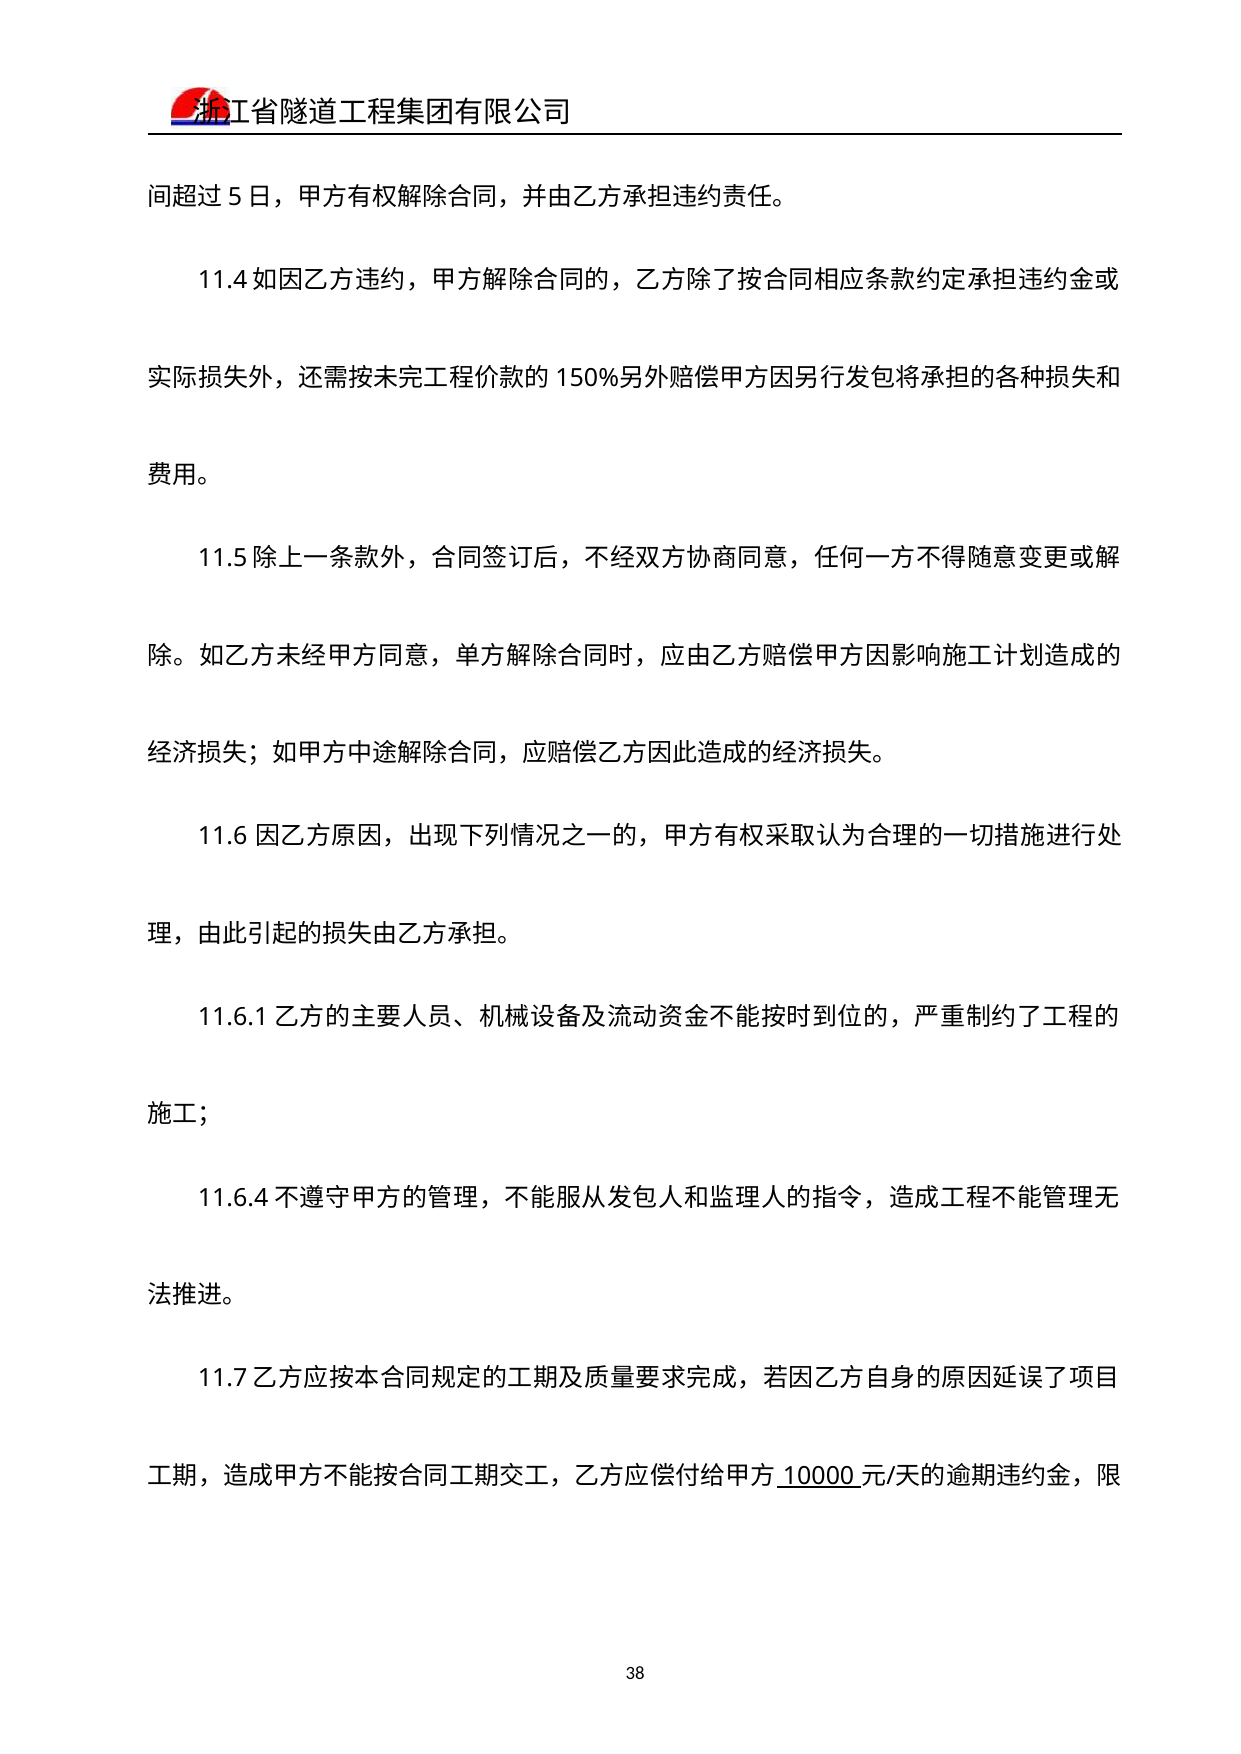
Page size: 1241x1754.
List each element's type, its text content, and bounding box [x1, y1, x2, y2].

text 11.4如因乙方违约，甲方解除合同的，乙方除了按合同相应条款约定承担违约金或实际损失外，还需按未完工程价款的150%另外赔偿甲方因另行发包将承担的各种损失和费用。 [148, 245, 1122, 505]
text 11.6.1乙方的主要人员、机械设备及流动资金不能按时到位的，严重制约了工程的施工； [148, 982, 1122, 1144]
text 11.5除上一条款外，合同签订后，不经双方协商同意，任何一方不得随意变更或解除。如乙方未经甲方同意，单方解除合同时，应由乙方赔偿甲方因影响施工计划造成的经济损失；如甲方中途解除合同，应赔偿乙方因此造成的经济损失。 [148, 523, 1122, 783]
text 11.6 因乙方原因，出现下列情况之一的，甲方有权采取认为合理的一切措施进行处理，由此引起的损失由乙方承担。 [148, 801, 1122, 964]
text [148, 162, 1122, 227]
picture [171, 87, 231, 129]
text 11.6.4不遵守甲方的管理，不能服从发包人和监理人的指令，造成工程不能管理无法推进。 [148, 1163, 1122, 1325]
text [148, 1343, 1122, 1506]
